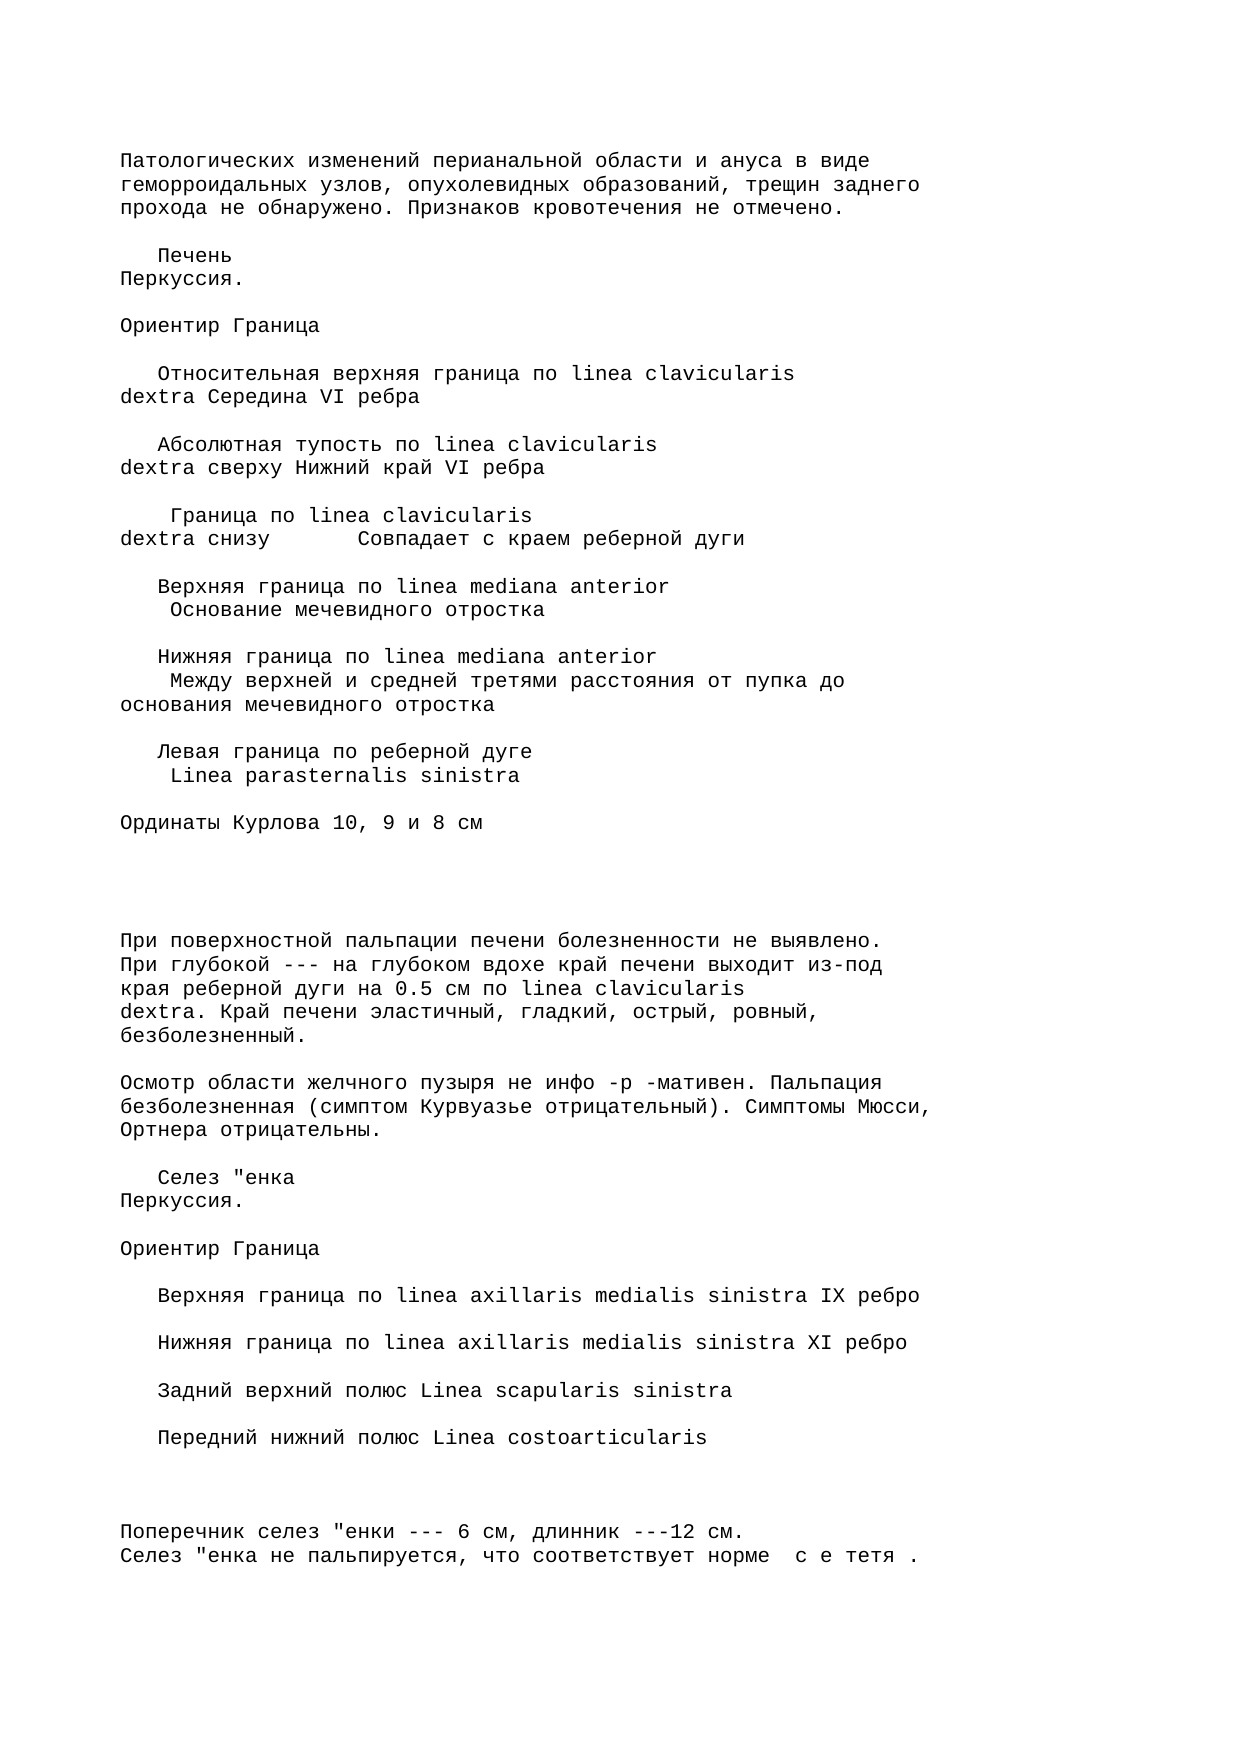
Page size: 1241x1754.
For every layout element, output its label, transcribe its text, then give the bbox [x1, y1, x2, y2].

text Абсолютная тупость по linea clavicularis [120, 434, 1120, 457]
text dextra снизу Совпадает с краем реберной дуги [120, 528, 1120, 552]
text Ординаты Курлова 10, 9 и 8 см [120, 812, 1120, 836]
text Нижняя граница по linea mediana anterior [120, 647, 1120, 670]
text прохода не обнаружено. Признаков кровотечения не отмечено. [120, 197, 1120, 221]
text Селез "енка [120, 1167, 1120, 1190]
text Ортнера отрицательны. [120, 1119, 1120, 1143]
text безболезненная (симптом Курвуазье отрицательный). Симптомы Мюсси, [120, 1096, 1120, 1119]
text Относительная верхняя граница по linea clavicularis [120, 363, 1120, 386]
text Между верхней и средней третями расстояния от пупка до [120, 670, 1120, 694]
text dextra сверху Нижний край VI ребра [120, 457, 1120, 481]
text края реберной дуги на 0.5 см по linea clavicularis [120, 978, 1120, 1001]
text При глубокой --- на глубоком вдохе край печени выходит из-под [120, 954, 1120, 978]
text геморроидальных узлов, опухолевидных образований, трещин заднего [120, 174, 1120, 197]
text Патологических изменений перианальной области и ануса в виде [120, 150, 1120, 174]
text dextra Середина VI ребра [120, 386, 1120, 410]
text Задний верхний полюс Linea scapularis sinistra [120, 1379, 1120, 1403]
text Ориентир Граница [120, 316, 1120, 339]
text Левая граница по реберной дуге [120, 741, 1120, 765]
text основания мечевидного отростка [120, 694, 1120, 717]
text Верхняя граница по linea mediana anterior [120, 576, 1120, 599]
text Граница по linea clavicularis [120, 505, 1120, 528]
text Ориентир Граница [120, 1238, 1120, 1261]
text Передний нижний полюс Linea costoarticularis [120, 1427, 1120, 1451]
text безболезненный. [120, 1025, 1120, 1048]
text Осмотр области желчного пузыря не инфо -р -мативен. Пальпация [120, 1072, 1120, 1096]
text Основание мечевидного отростка [120, 599, 1120, 623]
text Верхняя граница по linea axillaris medialis sinistra IX ребро [120, 1285, 1120, 1309]
text Linea parasternalis sinistra [120, 765, 1120, 788]
text Поперечник селез "енки --- 6 см, длинник ---12 см. [120, 1521, 1120, 1545]
text Перкуссия. [120, 1190, 1120, 1214]
text Нижняя граница по linea axillaris medialis sinistra XI ребро [120, 1332, 1120, 1356]
text При поверхностной пальпации печени болезненности не выявлено. [120, 930, 1120, 954]
text dextra. Край печени эластичный, гладкий, острый, ровный, [120, 1001, 1120, 1025]
text Печень [120, 244, 1120, 268]
text Перкуссия. [120, 268, 1120, 292]
text Селез "енка не пальпируется, что соответствует норме c e тетя . [120, 1545, 1120, 1569]
